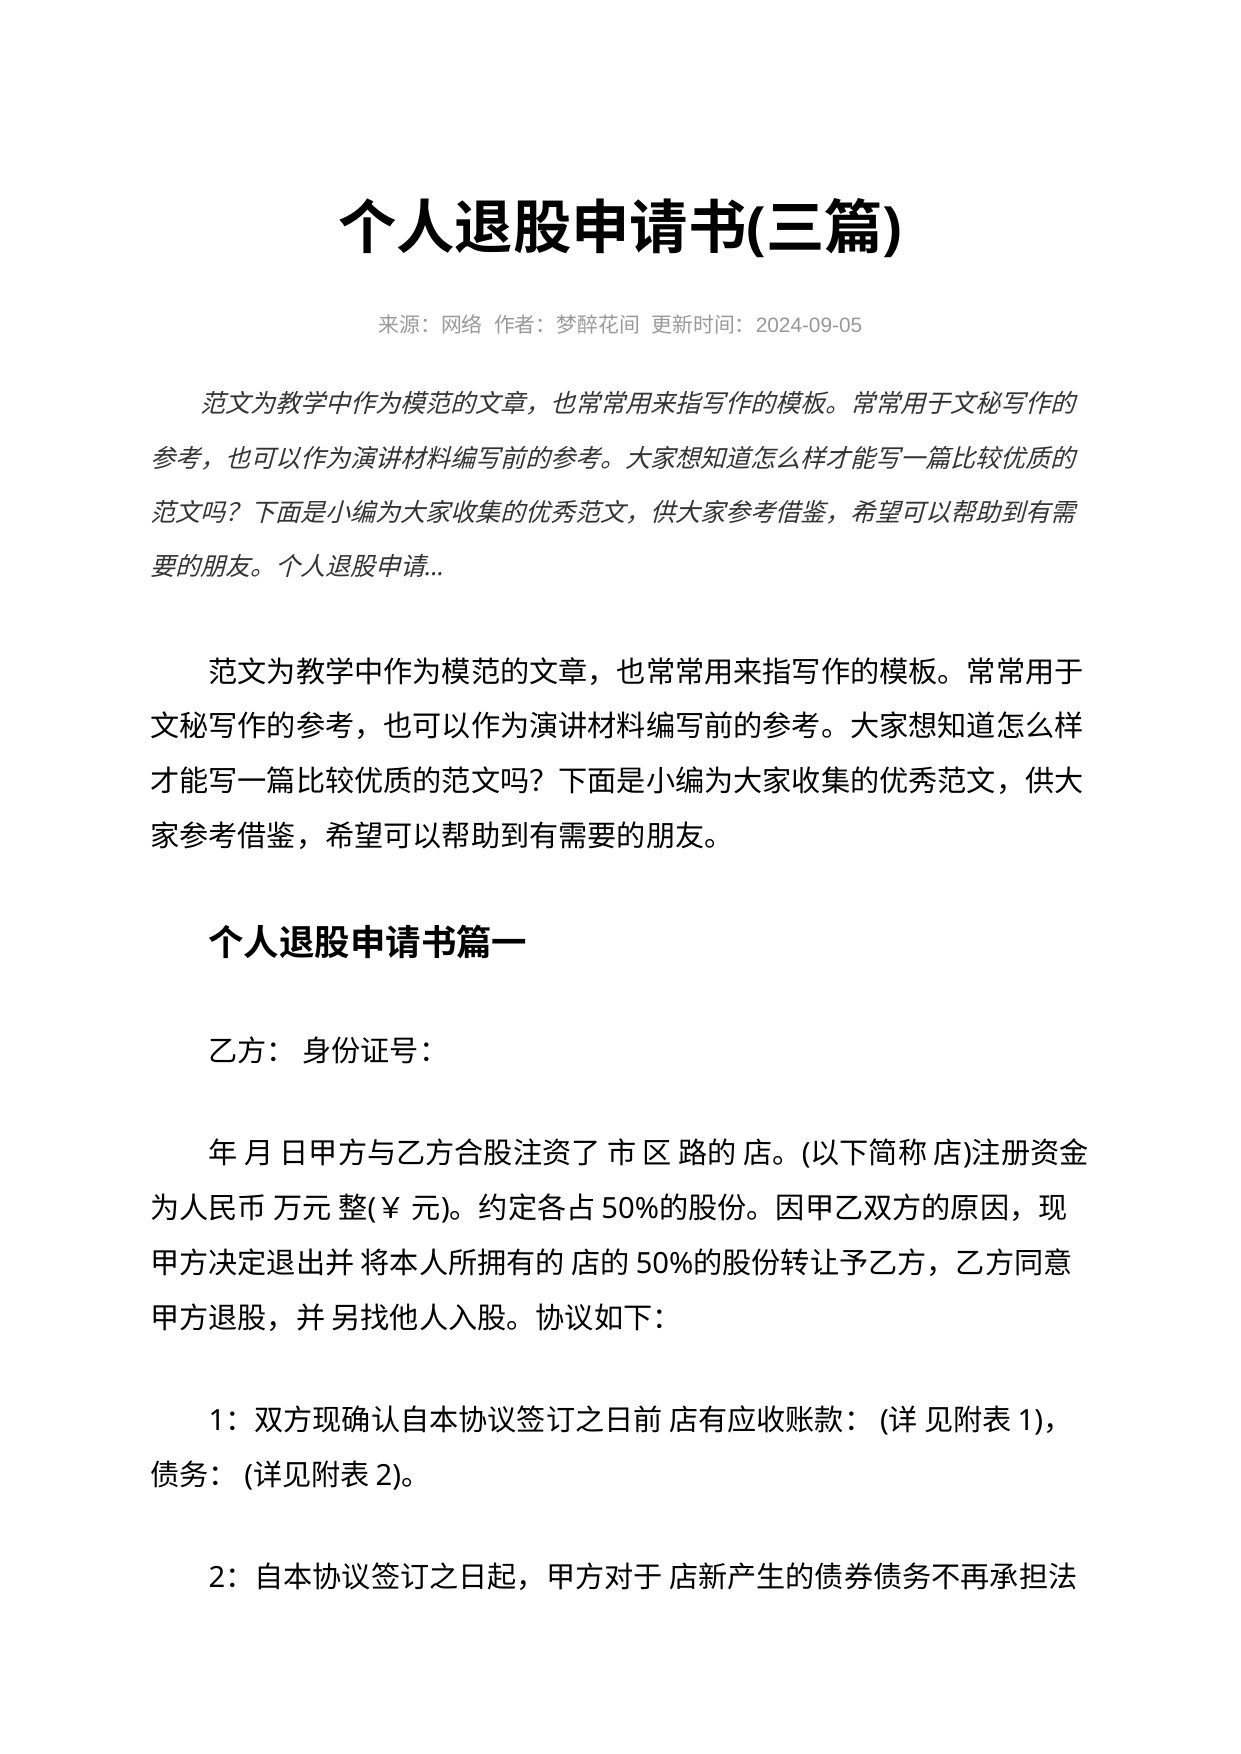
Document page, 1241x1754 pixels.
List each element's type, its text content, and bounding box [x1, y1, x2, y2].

text 乙方： 身份证号： [150, 1028, 1090, 1070]
subtitle 个人退股申请书(三篇) [150, 181, 1090, 266]
text 范文为教学中作为模范的文章，也常常用来指写作的模板。常常用于文秘写作的参考，也可以作为演讲材料编写前的参考。大家想知道怎么样才能写一篇比较优质的范文吗？下面是小编为大家收集的优秀范文，供大家参考借鉴，希望可以帮助到有需要的朋友。个人退股申请... [150, 384, 1090, 583]
text 1：双方现确认自本协议签订之日前 店有应收账款： (详 见附表1)，债务： (详见附表2)。 [150, 1397, 1090, 1494]
text 来源：网络 作者：梦醉花间 更新时间：2024-09-05 [150, 313, 1090, 337]
text 个人退股申请书篇一 [150, 914, 1090, 966]
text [150, 1553, 1090, 1596]
text 年 月 日甲方与乙方合股注资了 市 区 路的 店。(以下简称 店)注册资金为人民币 万元 整(￥ 元)。约定各占50%的股份。因甲乙双方的原因，现甲方决定退出并 将本人所拥有的 店的50%的股份转让予乙方，乙方同意甲方退股，并 另找他人入股。协议如下： [150, 1130, 1090, 1337]
text 范文为教学中作为模范的文章，也常常用来指写作的模板。常常用于文秘写作的参考，也可以作为演讲材料编写前的参考。大家想知道怎么样才能写一篇比较优质的范文吗？下面是小编为大家收集的优秀范文，供大家参考借鉴，希望可以帮助到有需要的朋友。 [150, 648, 1090, 855]
